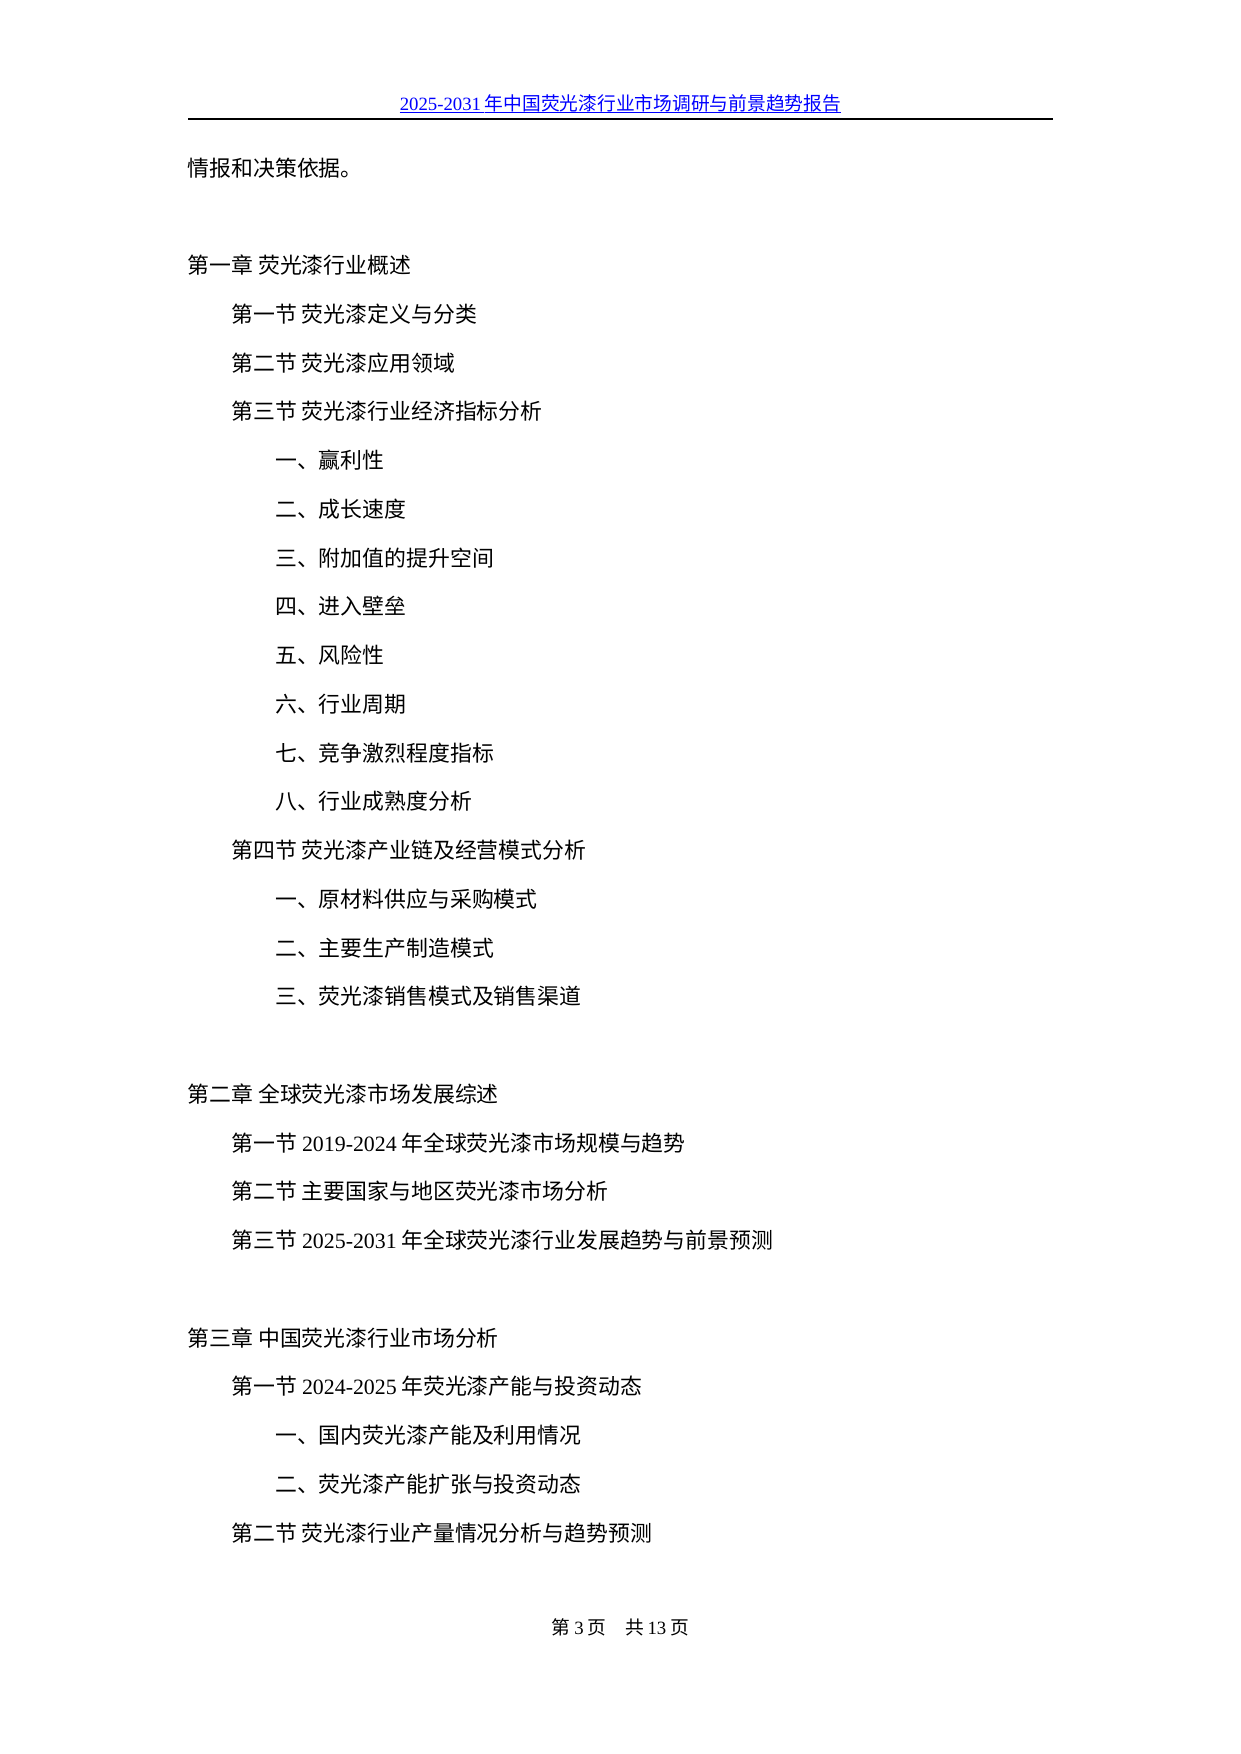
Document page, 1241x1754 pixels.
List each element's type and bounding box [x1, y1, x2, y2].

text [187, 150, 1053, 1548]
